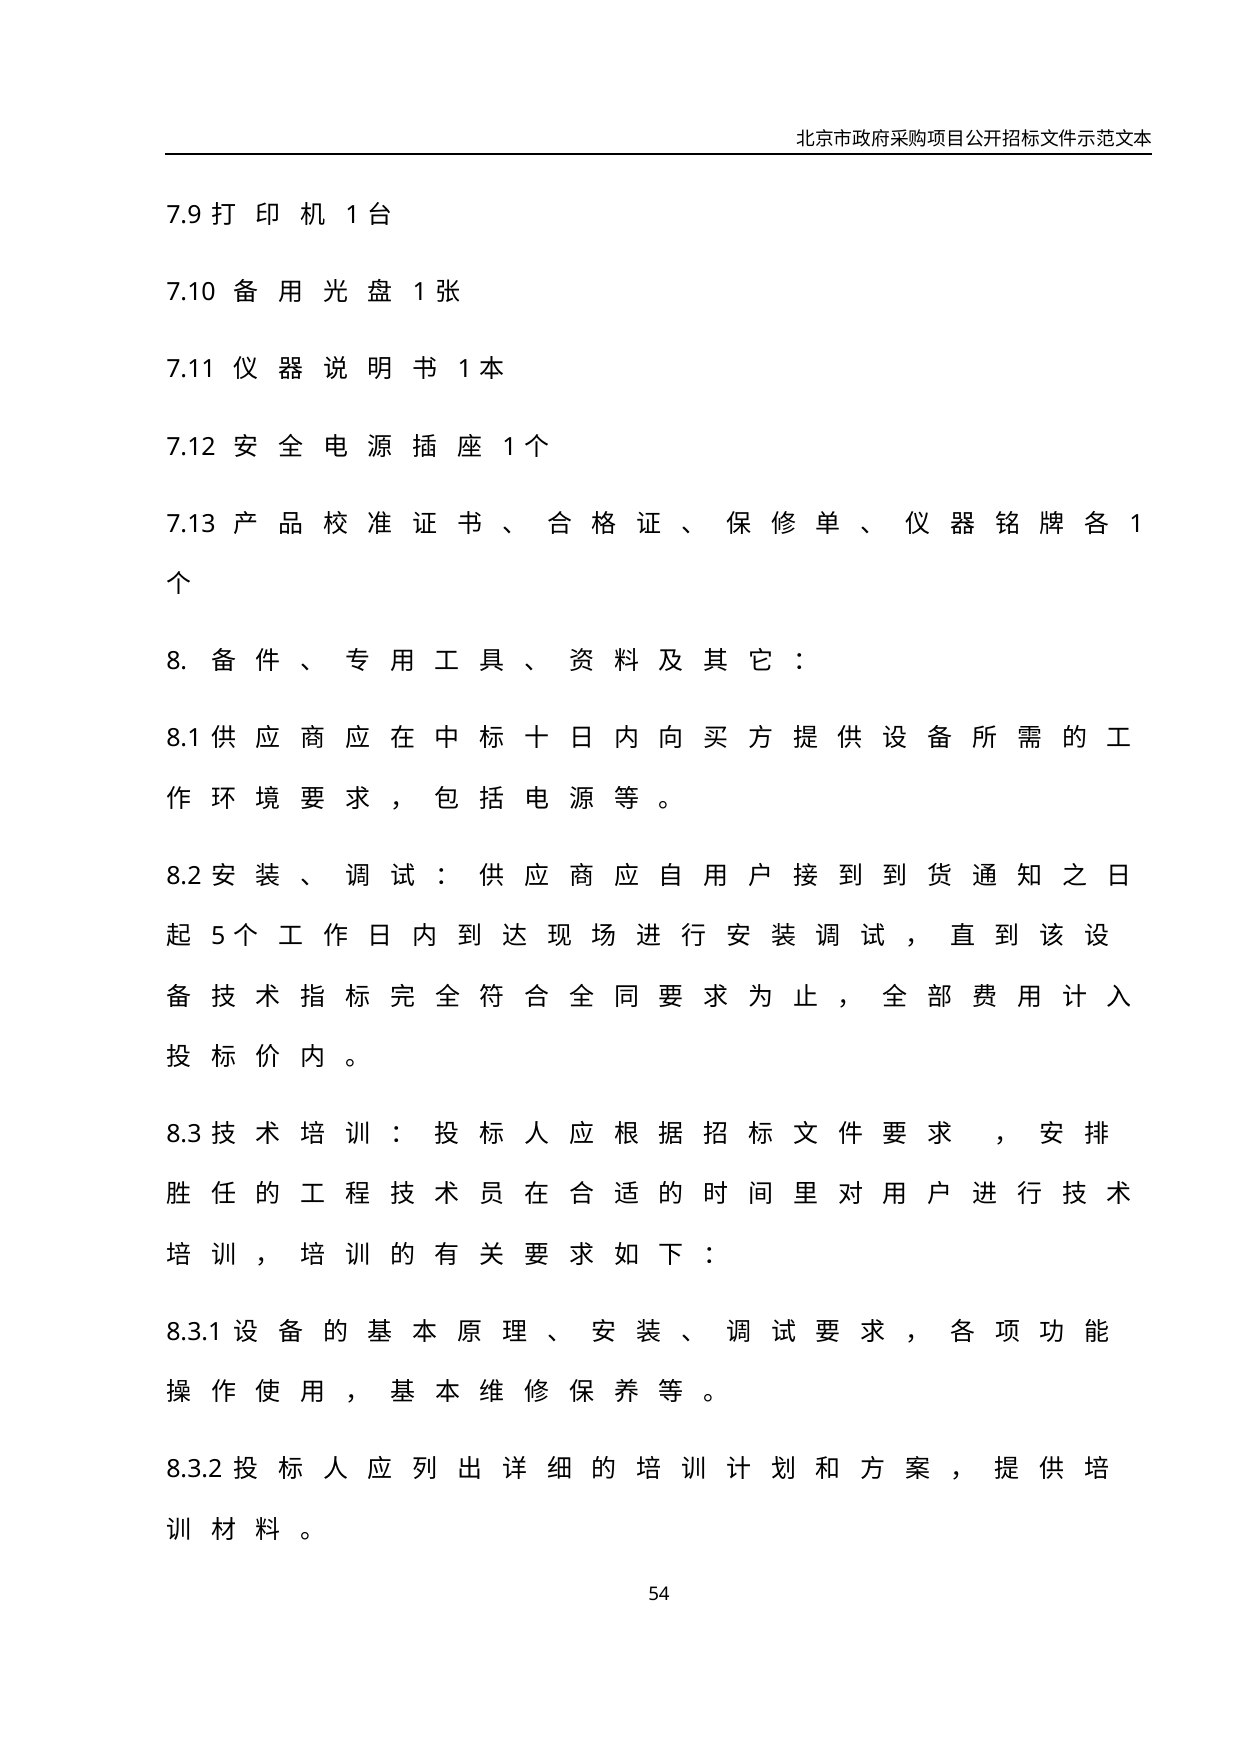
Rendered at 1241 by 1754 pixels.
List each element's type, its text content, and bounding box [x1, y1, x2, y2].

text 8.3.1设备的基本原理、安装、调试要求，各项功能操作使用，基本维修保养等。 [166, 1299, 1151, 1420]
text 7.12安全电源插座1个 [166, 414, 1151, 474]
text 8. 备件、专用工具、资料及其它： [166, 628, 1151, 689]
text 7.13产品校准证书、合格证、保修单、仪器铭牌各1个 [166, 491, 1151, 612]
text 8.3.2投标人应列出详细的培训计划和方案，提供培训材料。 [166, 1437, 1151, 1558]
text 8.3技术培训：投标人应根据招标文件要求 ，安排胜任的工程技术员在合适的时间里对用户进行技术培训，培训的有关要求如下： [166, 1101, 1151, 1283]
text 8.2安装、调试：供应商应自用户接到到货通知之日起5个工作日内到达现场进行安装调试，直到该设备技术指标完全符合全同要求为止，全部费用计入投标价内。 [166, 843, 1151, 1085]
text 7.9打印机1台 [166, 183, 1151, 243]
text 7.11仪器说明书1本 [166, 337, 1151, 397]
text 7.10备用光盘1张 [166, 260, 1151, 320]
text 8.1供应商应在中标十日内向买方提供设备所需的工作环境要求，包括电源等。 [166, 706, 1151, 826]
